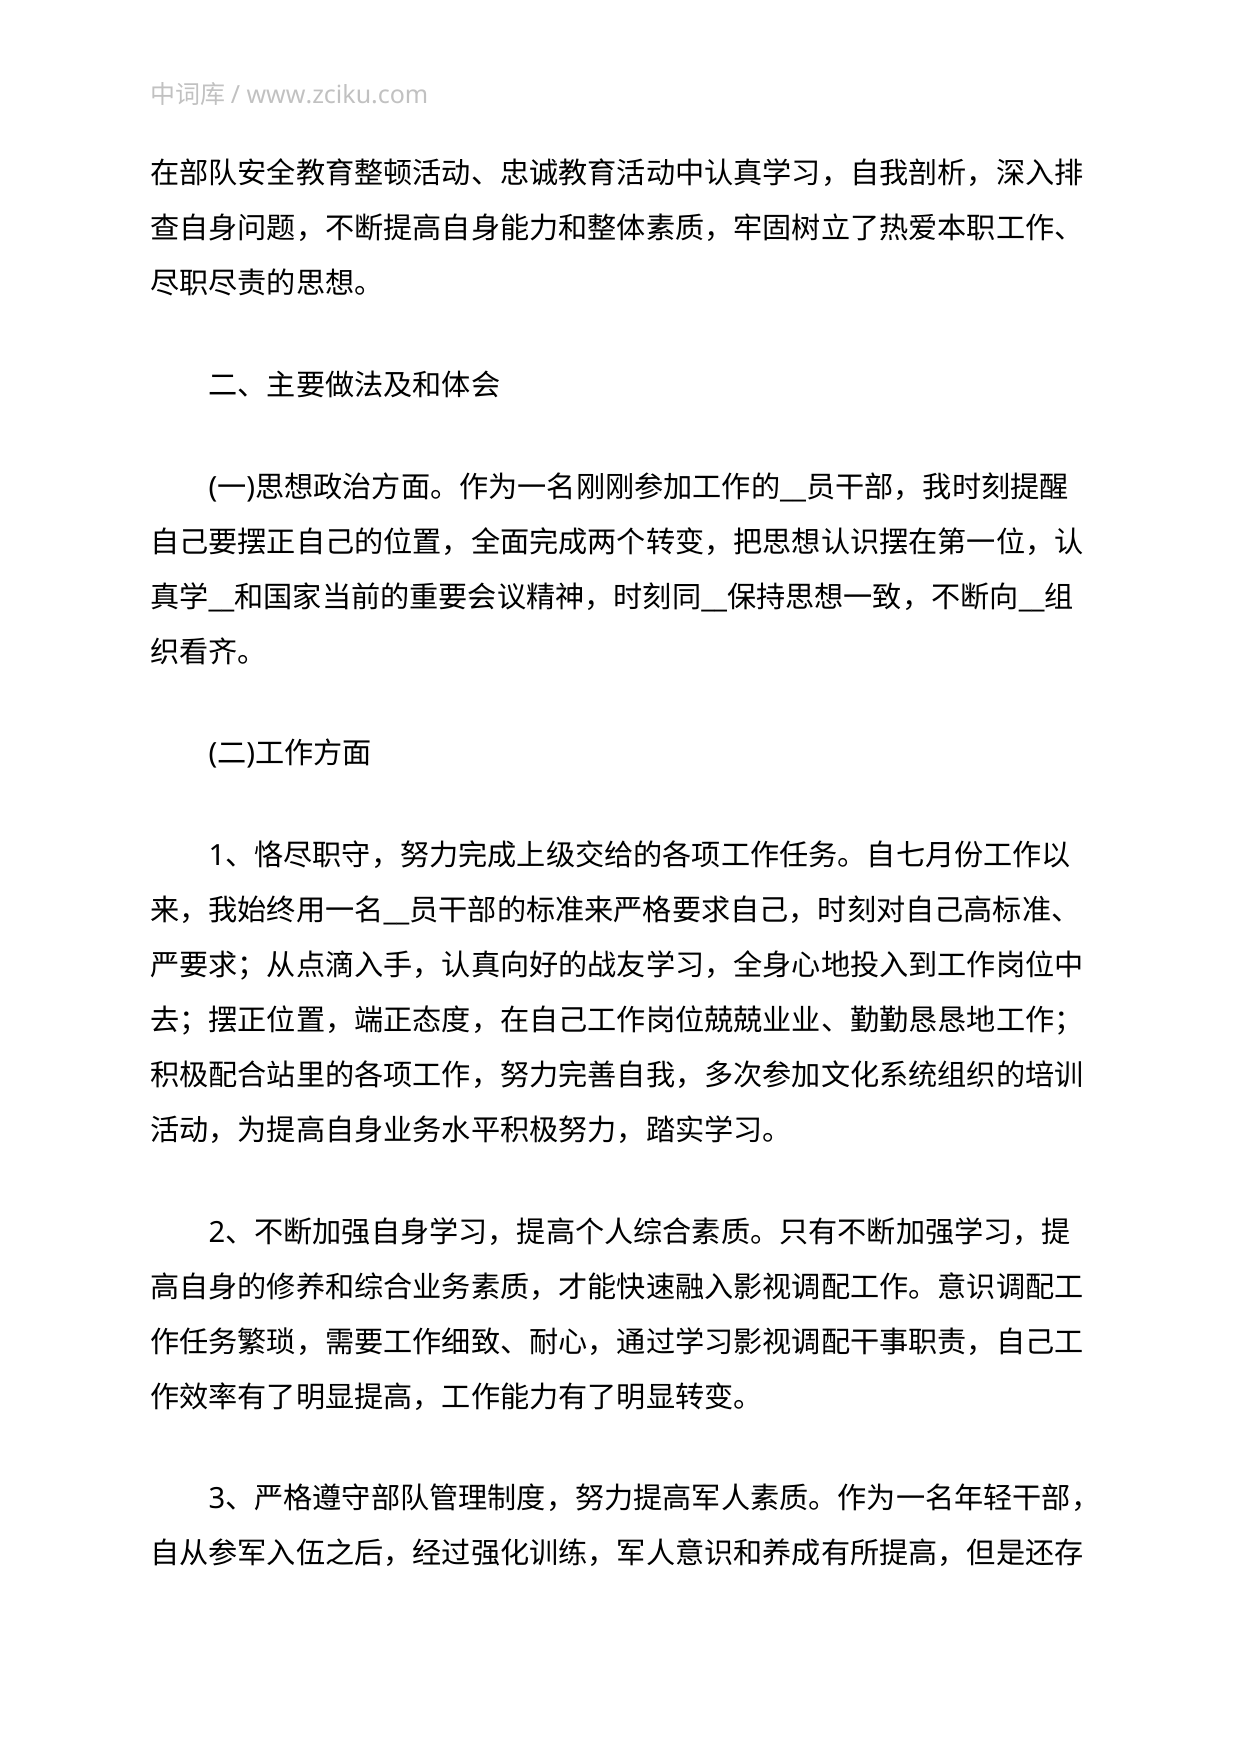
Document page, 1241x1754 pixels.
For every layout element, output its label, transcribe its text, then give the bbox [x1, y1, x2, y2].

text 二、主要做法及和体会 [150, 362, 1090, 404]
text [150, 1475, 1090, 1572]
text 2、不断加强自身学习，提高个人综合素质。只有不断加强学习，提高自身的修养和综合业务素质，才能快速融入影视调配工作。意识调配工作任务繁琐，需要工作细致、耐心，通过学习影视调配干事职责，自己工作效率有了明显提高，工作能力有了明显转变。 [150, 1208, 1090, 1416]
text 1、恪尽职守，努力完成上级交给的各项工作任务。自七月份工作以来，我始终用一名__员干部的标准来严格要求自己，时刻对自己高标准、严要求；从点滴入手，认真向好的战友学习，全身心地投入到工作岗位中去；摆正位置，端正态度，在自己工作岗位兢兢业业、勤勤恳恳地工作；积极配合站里的各项工作，努力完善自我，多次参加文化系统组织的培训活动，为提高自身业务水平积极努力，踏实学习。 [150, 832, 1090, 1149]
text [150, 150, 1090, 302]
text (二)工作方面 [150, 730, 1090, 772]
text (一)思想政治方面。作为一名刚刚参加工作的__员干部，我时刻提醒自己要摆正自己的位置，全面完成两个转变，把思想认识摆在第一位，认真学__和国家当前的重要会议精神，时刻同__保持思想一致，不断向__组织看齐。 [150, 463, 1090, 671]
